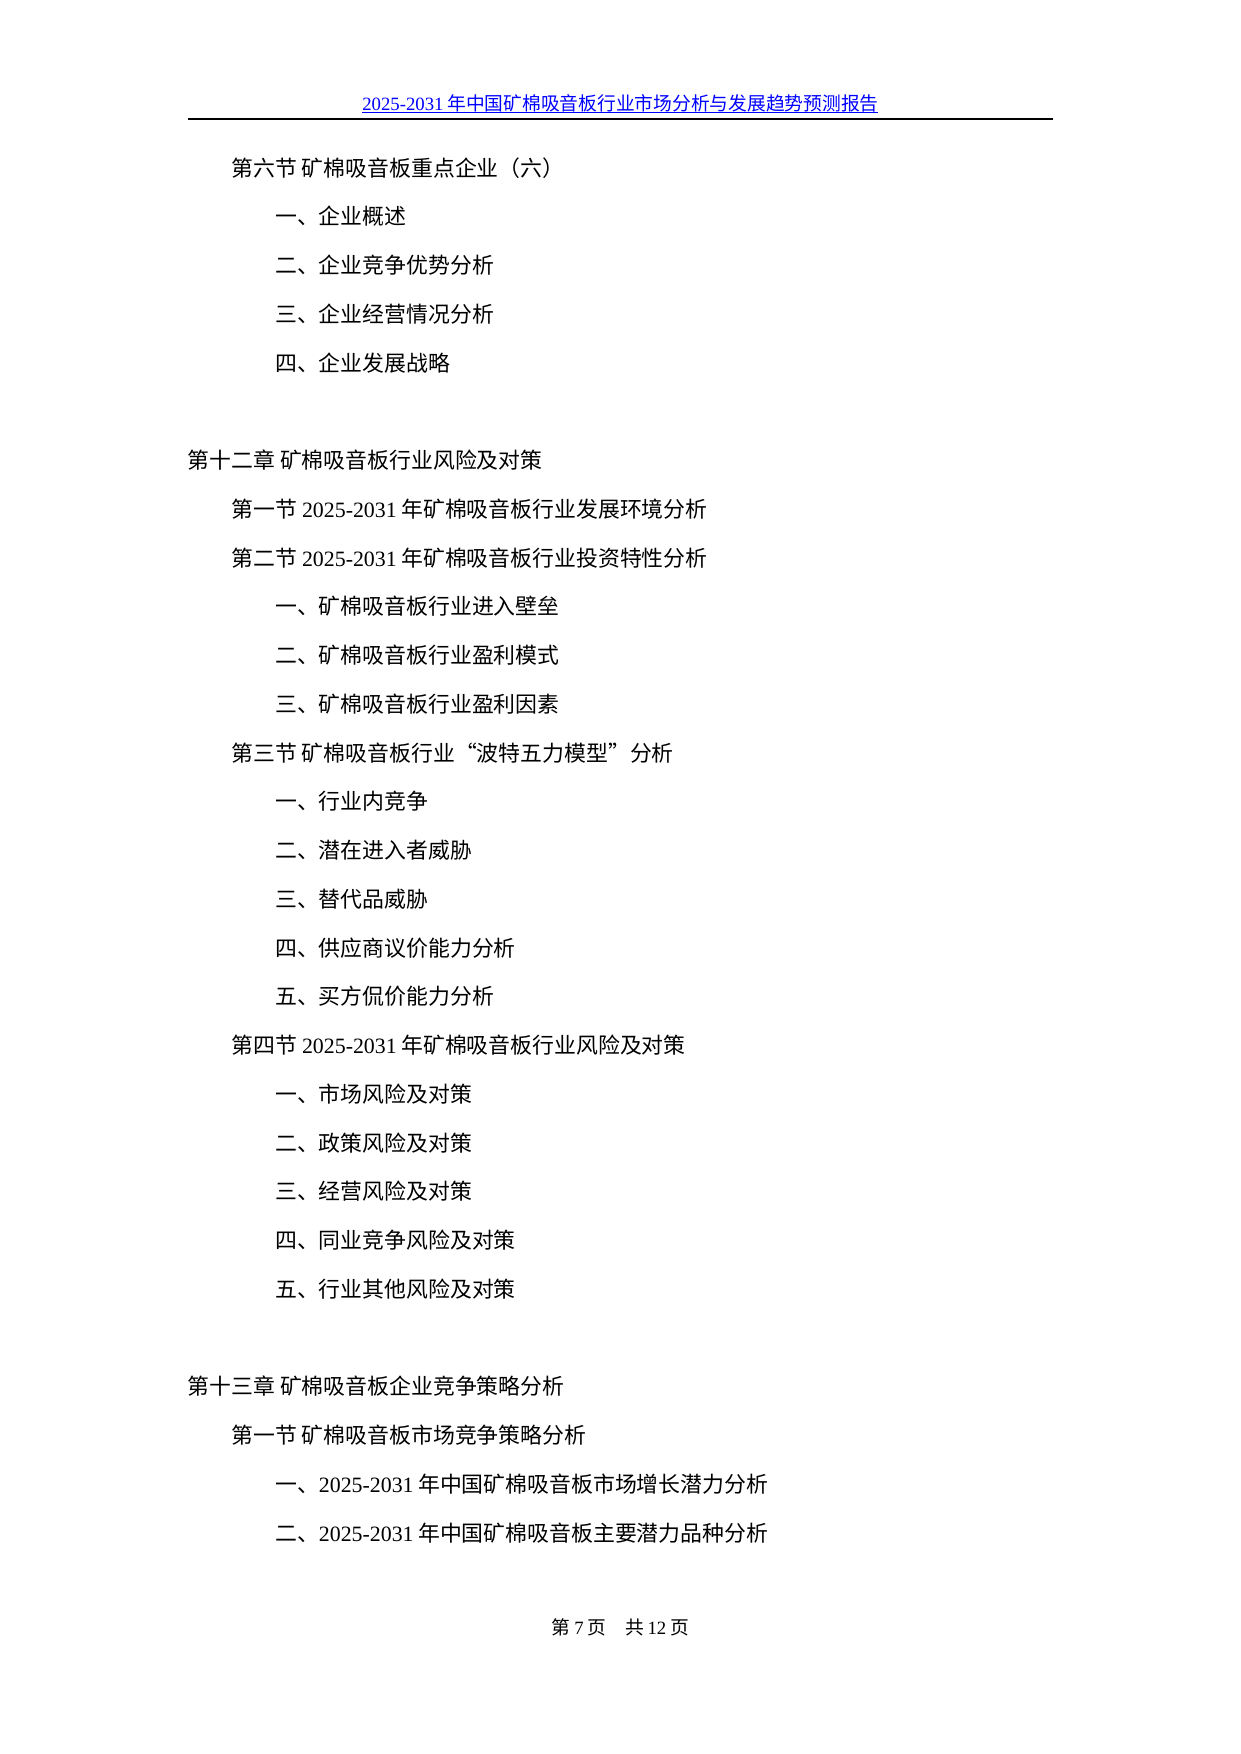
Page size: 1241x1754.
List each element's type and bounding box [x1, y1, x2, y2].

text [187, 150, 1053, 1548]
